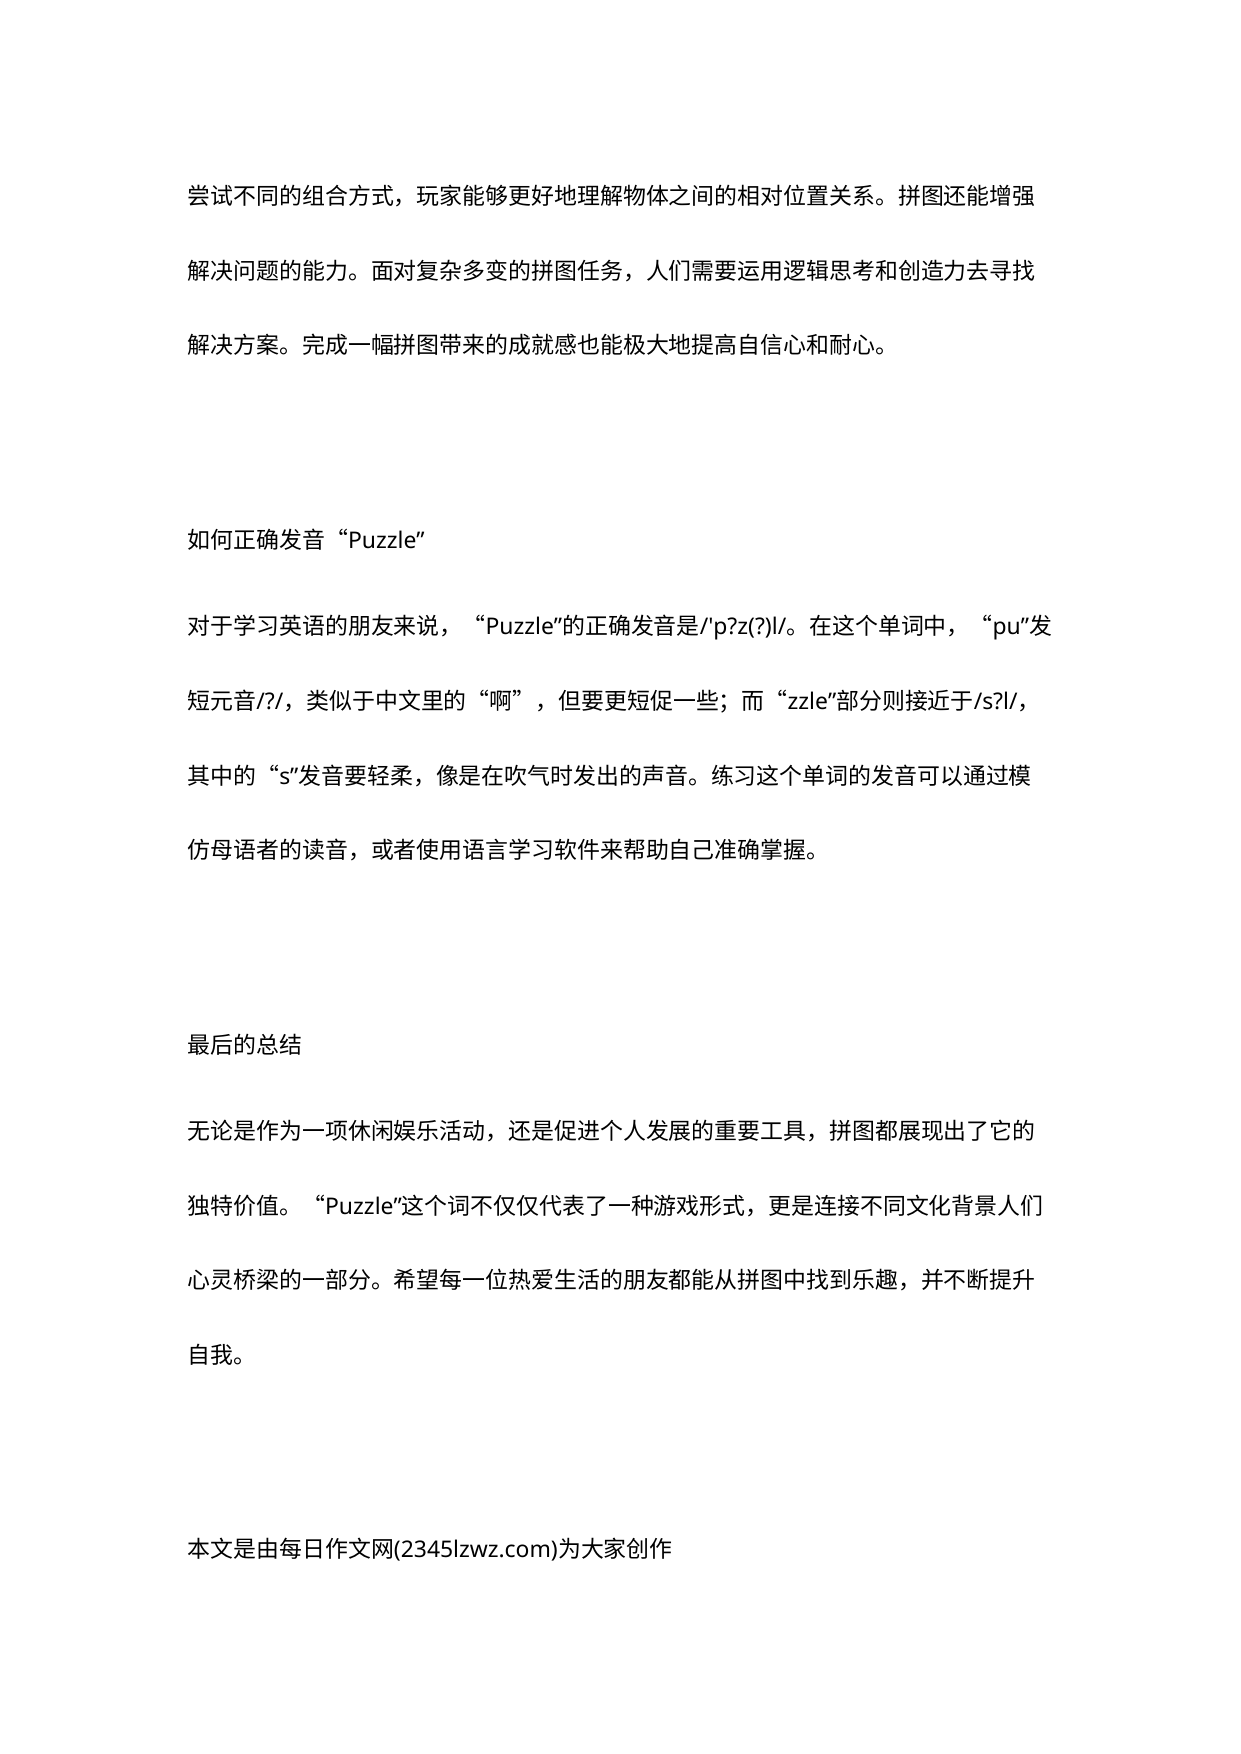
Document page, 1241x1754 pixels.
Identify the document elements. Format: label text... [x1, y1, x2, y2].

text 本文是由每日作文网(2345lzwz.com)为大家创作 [187, 1516, 1053, 1581]
text 如何正确发音“Puzzle” [187, 506, 1053, 571]
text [187, 162, 1053, 376]
text 最后的总结 [187, 1011, 1053, 1076]
text 无论是作为一项休闲娱乐活动，还是促进个人发展的重要工具，拼图都展现出了它的独特价值。“Puzzle”这个词不仅仅代表了一种游戏形式，更是连接不同文化背景人们心灵桥梁的一部分。希望每一位热爱生活的朋友都能从拼图中找到乐趣，并不断提升自我。 [187, 1097, 1053, 1386]
text 对于学习英语的朋友来说，“Puzzle”的正确发音是/'p?z(?)l/。在这个单词中，“pu”发短元音/?/，类似于中文里的“啊”，但要更短促一些；而“zzle”部分则接近于/s?l/，其中的“s”发音要轻柔，像是在吹气时发出的声音。练习这个单词的发音可以通过模仿母语者的读音，或者使用语言学习软件来帮助自己准确掌握。 [187, 592, 1053, 881]
